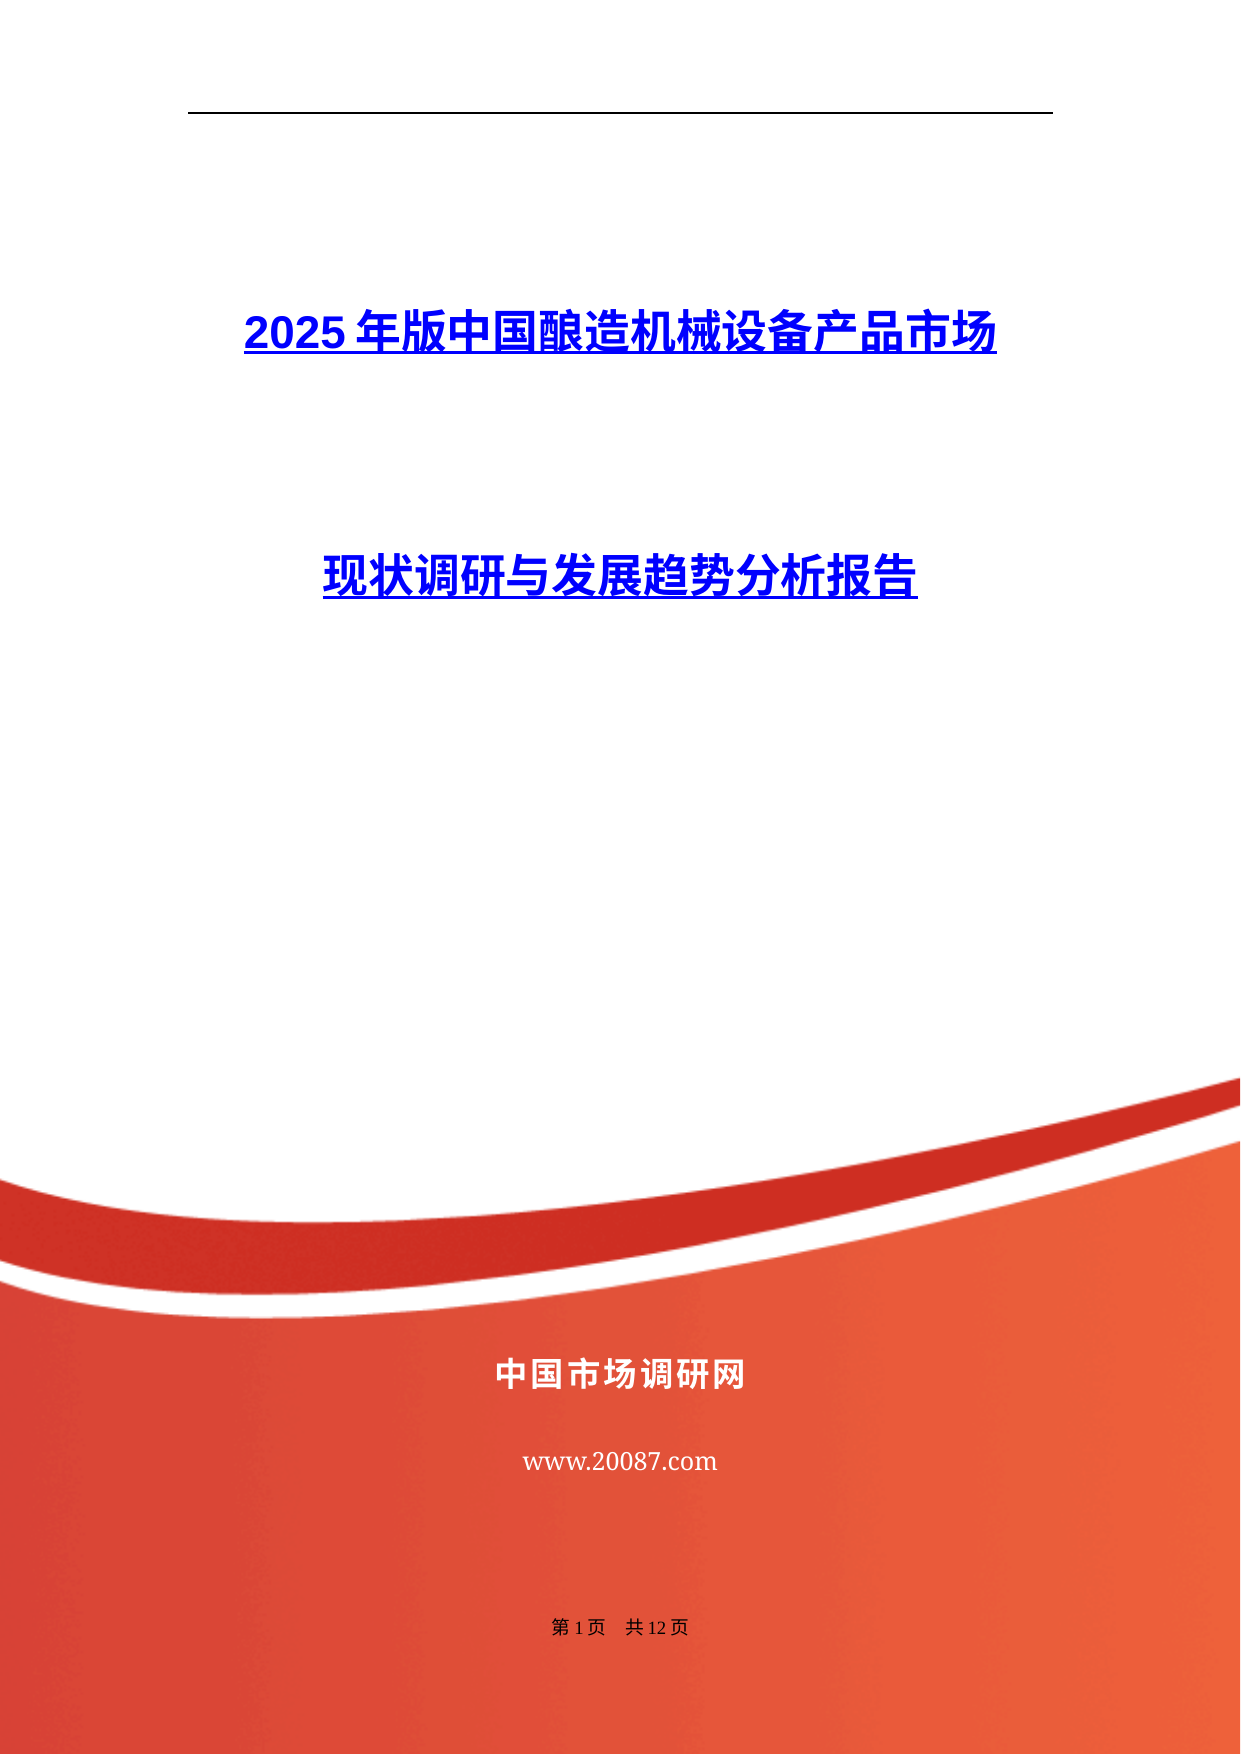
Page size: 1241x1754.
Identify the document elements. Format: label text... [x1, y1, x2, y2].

picture [0, 1006, 1241, 1754]
subtitle 中国市场调研网 [187, 1339, 1053, 1404]
text www.20087.com [187, 1428, 1053, 1493]
table_header 2025年版中国酿造机械设备产品市场现状调研与发展趋势分析报告 [188, 207, 1053, 773]
